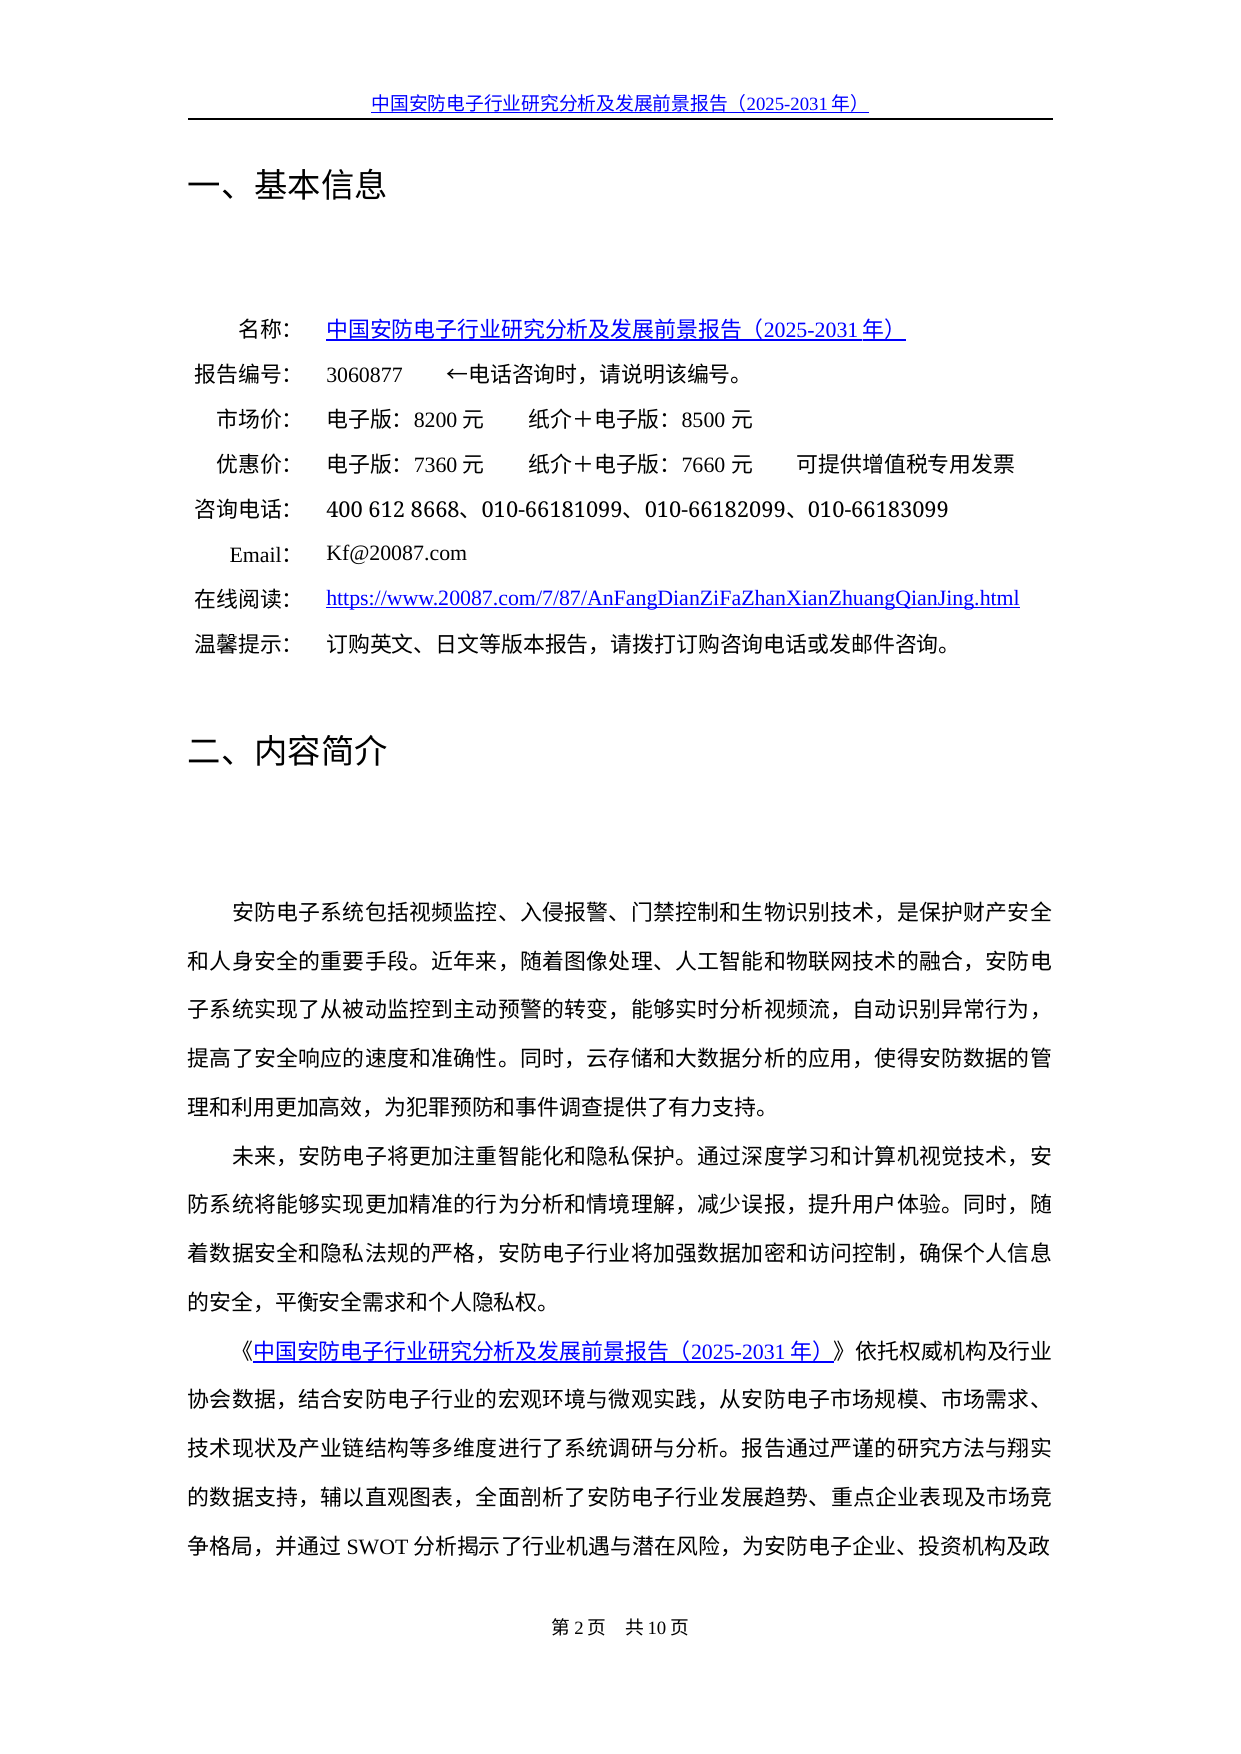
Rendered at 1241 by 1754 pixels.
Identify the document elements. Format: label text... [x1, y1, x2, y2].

table_cell 报告编号： [167, 357, 315, 402]
table_cell 电子版：7360 元 纸介＋电子版：7660 元 可提供增值税专用发票 [315, 447, 1073, 492]
table_cell 3060877 ←电话咨询时，请说明该编号。 [315, 357, 1073, 402]
table_cell [315, 582, 1073, 627]
table_header 名称： [167, 312, 315, 357]
table_cell 订购英文、日文等版本报告，请拨打订购咨询电话或发邮件咨询。 [315, 627, 1073, 672]
table_header 中国安防电子行业研究分析及发展前景报告（2025-2031年） [315, 312, 1073, 357]
table_cell 温馨提示： [167, 627, 315, 672]
table_cell 在线阅读： [167, 582, 315, 627]
title 二、内容简介 [187, 717, 1053, 782]
table_cell Email： [167, 537, 315, 582]
table_cell 400 612 8668、010-66181099、010-66182099、010-66183099 [315, 492, 1073, 537]
table_cell Kf@20087.com [315, 537, 1073, 582]
table_cell 咨询电话： [167, 492, 315, 537]
table_cell 市场价： [167, 402, 315, 447]
table_cell 电子版：8200 元 纸介＋电子版：8500 元 [315, 402, 1073, 447]
table_cell 优惠价： [167, 447, 315, 492]
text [187, 894, 1053, 1561]
title 一、基本信息 [187, 150, 1053, 215]
